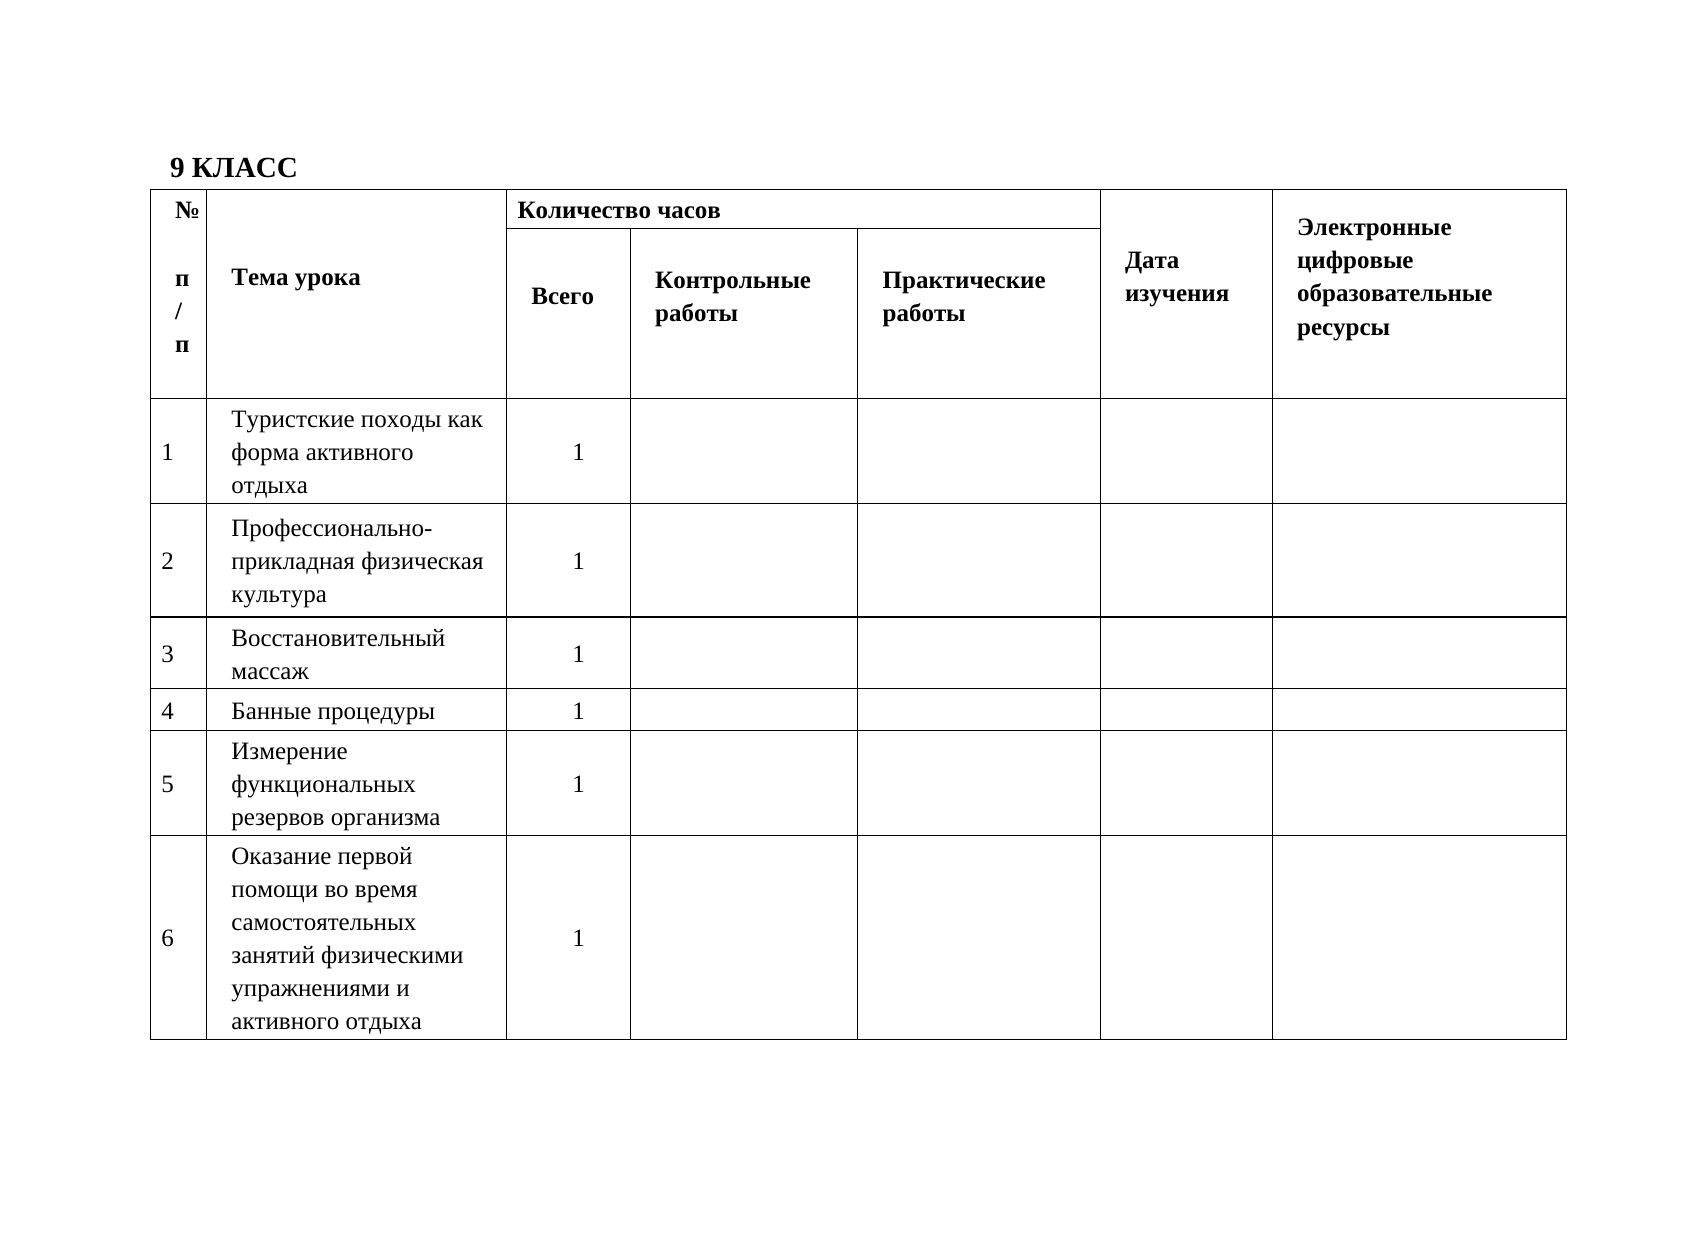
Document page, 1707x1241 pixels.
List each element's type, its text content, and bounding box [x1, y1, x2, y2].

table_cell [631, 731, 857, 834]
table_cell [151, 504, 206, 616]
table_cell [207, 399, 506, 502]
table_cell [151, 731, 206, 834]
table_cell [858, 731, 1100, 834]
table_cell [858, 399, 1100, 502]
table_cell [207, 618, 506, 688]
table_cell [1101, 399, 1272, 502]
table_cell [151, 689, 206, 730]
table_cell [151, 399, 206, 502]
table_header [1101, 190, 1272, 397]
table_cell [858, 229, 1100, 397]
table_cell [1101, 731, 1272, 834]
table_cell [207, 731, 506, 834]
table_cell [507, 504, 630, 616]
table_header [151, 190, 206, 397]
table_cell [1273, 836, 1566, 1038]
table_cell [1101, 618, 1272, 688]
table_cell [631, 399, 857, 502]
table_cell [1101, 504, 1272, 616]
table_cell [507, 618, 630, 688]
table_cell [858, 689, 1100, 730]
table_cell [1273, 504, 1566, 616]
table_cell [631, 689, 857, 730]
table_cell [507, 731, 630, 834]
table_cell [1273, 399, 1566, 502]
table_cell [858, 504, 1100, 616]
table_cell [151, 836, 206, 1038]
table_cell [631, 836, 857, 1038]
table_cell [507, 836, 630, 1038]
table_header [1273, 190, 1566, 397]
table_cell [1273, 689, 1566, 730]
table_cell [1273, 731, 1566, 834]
text 9 КЛАСС [162, 150, 1557, 183]
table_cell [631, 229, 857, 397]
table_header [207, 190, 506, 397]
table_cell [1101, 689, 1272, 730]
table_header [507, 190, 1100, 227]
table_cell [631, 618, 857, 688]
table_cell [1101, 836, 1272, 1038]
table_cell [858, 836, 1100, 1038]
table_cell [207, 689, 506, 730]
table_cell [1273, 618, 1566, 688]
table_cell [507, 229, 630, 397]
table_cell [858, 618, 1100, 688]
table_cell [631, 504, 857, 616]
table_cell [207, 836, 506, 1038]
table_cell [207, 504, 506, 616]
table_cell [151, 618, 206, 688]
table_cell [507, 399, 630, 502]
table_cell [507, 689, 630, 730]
